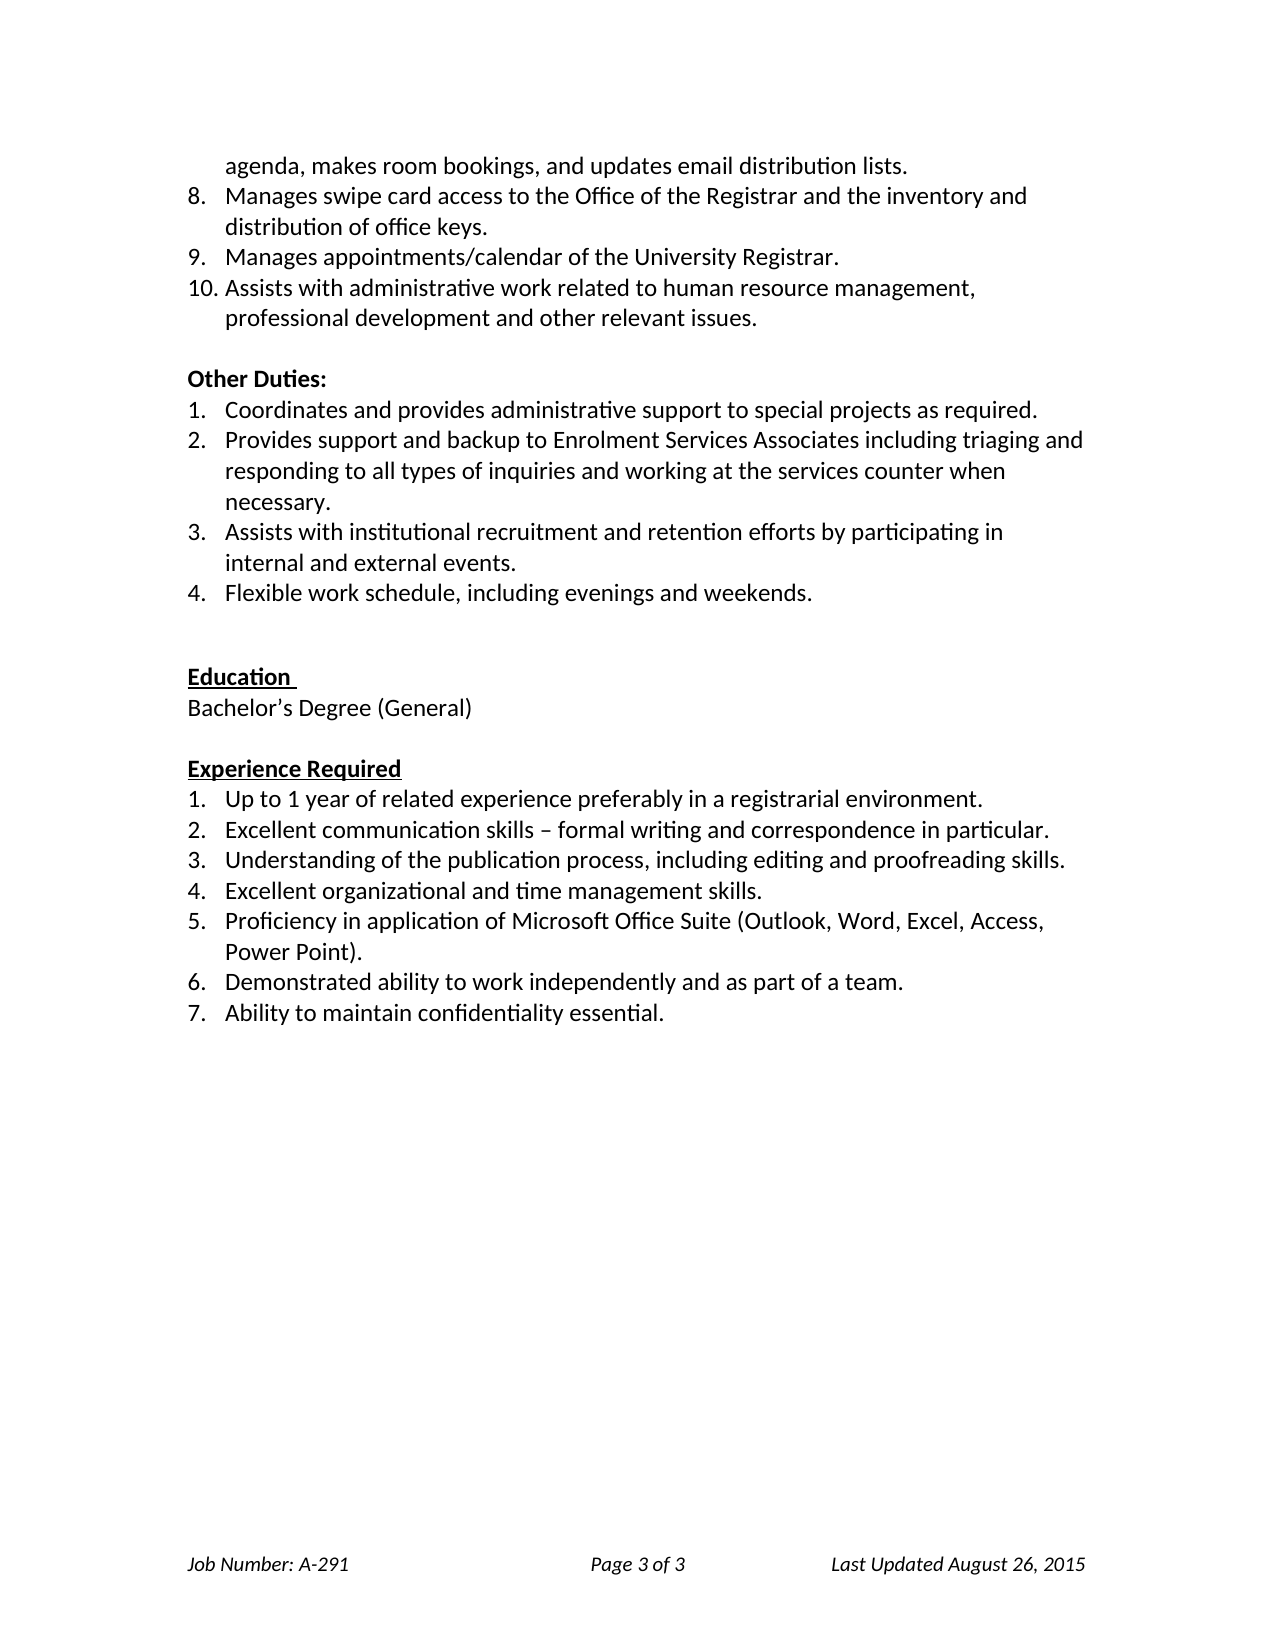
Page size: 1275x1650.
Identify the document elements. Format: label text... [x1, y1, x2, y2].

text Education [187, 661, 1087, 692]
list Up to 1 year of related experience preferably in a registrarial environment. [187, 783, 1087, 814]
text Other Duties: [187, 364, 1087, 394]
list Manages swipe card access to the Office of the Registrar and the inventory and distribution of office keys. [187, 181, 1087, 242]
list Excellent organizational and time management skills. [187, 875, 1087, 905]
list Demonstrated ability to work independently and as part of a team. [187, 966, 1087, 997]
list Coordinates and provides administrative support to special projects as required. [187, 394, 1087, 425]
list Proficiency in application of Microsoft Office Suite (Outlook, Word, Excel, Access, Power Point). [187, 905, 1087, 966]
list Ability to maintain confidentiality essential. [187, 997, 1087, 1027]
text Experience Required [187, 753, 1087, 783]
list Assists with administrative work related to human resource management, professional development and other relevant issues. [187, 272, 1087, 333]
list Flexible work schedule, including evenings and weekends. [187, 577, 1087, 608]
list Provides support and backup to Enrolment Services Associates including triaging and responding to all types of inquiries and working at the services counter when necessary. [187, 425, 1087, 516]
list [187, 150, 1087, 181]
list Manages appointments/calendar of the University Registrar. [187, 242, 1087, 272]
text Bachelor’s Degree (General) [187, 692, 1087, 722]
list Excellent communication skills – formal writing and correspondence in particular. [187, 814, 1087, 844]
list Assists with institutional recruitment and retention efforts by participating in internal and external events. [187, 516, 1087, 577]
list Understanding of the publication process, including editing and proofreading skills. [187, 844, 1087, 875]
